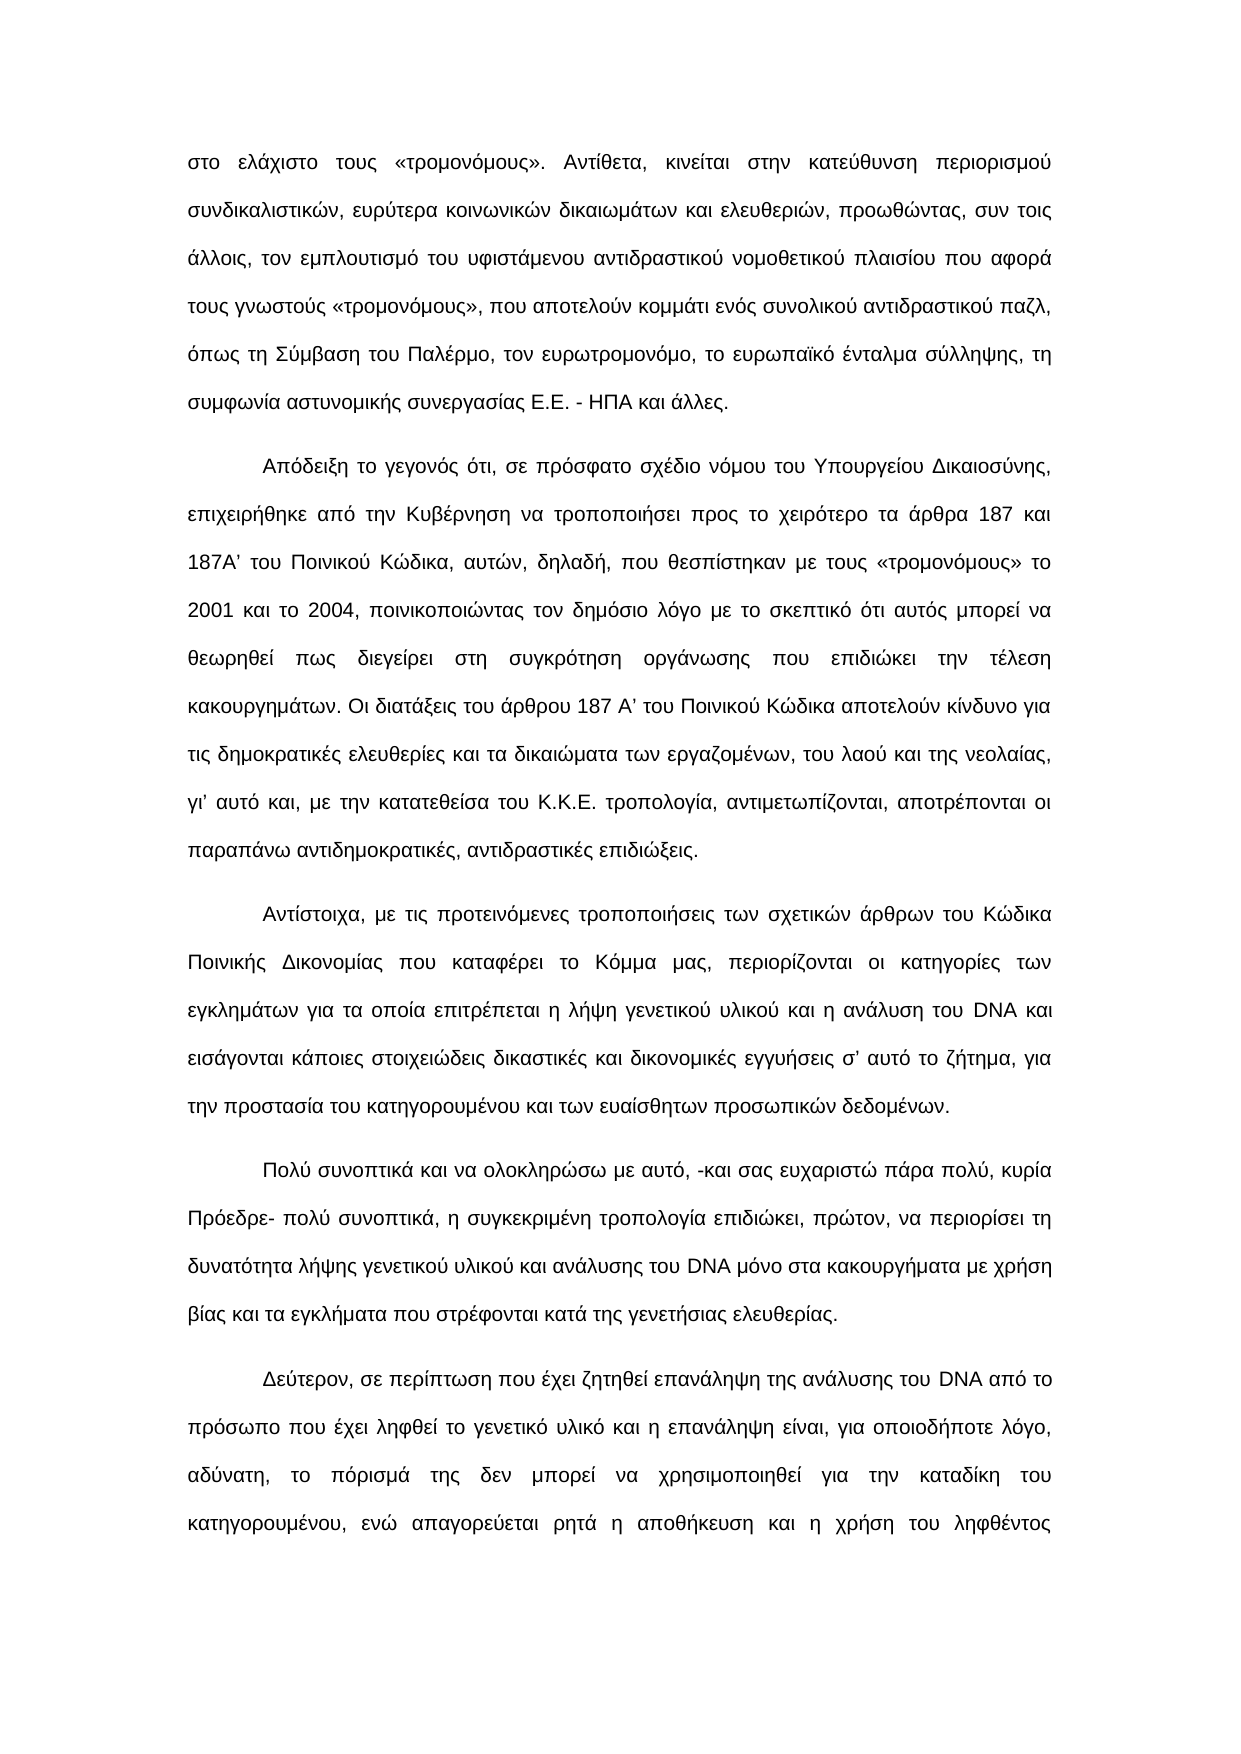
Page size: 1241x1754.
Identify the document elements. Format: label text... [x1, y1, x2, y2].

text Απόδειξη το γεγονός ότι, σε πρόσφατο σχέδιο νόμου του Υπουργείου Δικαιοσύνης, επιχειρήθηκε από την Κυβέρνηση να τροποποιήσει προς το χειρότερο τα άρθρα 187 και 187Α’ του Ποινικού Κώδικα, αυτών, δηλαδή, που θεσπίστηκαν με τους «τρομονόμους» το 2001 και το 2004, ποινικοποιώντας τον δημόσιο λόγο με το σκεπτικό ότι αυτός μπορεί να θεωρηθεί πως διεγείρει στη συγκρότηση οργάνωσης που επιδιώκει την τέλεση κακουργημάτων. Οι διατάξεις του άρθρου 187 Α’ του Ποινικού Κώδικα αποτελούν κίνδυνο για τις δημοκρατικές ελευθερίες και τα δικαιώματα των εργαζομένων, του λαού και της νεολαίας, γι’ αυτό και, με την κατατεθείσα του Κ.Κ.Ε. τροπολογία, αντιμετωπίζονται, αποτρέπονται οι παραπάνω αντιδημοκρατικές, αντιδραστικές επιδιώξεις. [187, 454, 1053, 861]
text Πολύ συνοπτικά και να ολοκληρώσω με αυτό, -και σας ευχαριστώ πάρα πολύ, κυρία Πρόεδρε- πολύ συνοπτικά, η συγκεκριμένη τροπολογία επιδιώκει, πρώτον, να περιορίσει τη δυνατότητα λήψης γενετικού υλικού και ανάλυσης του DNA μόνο στα κακουργήματα με χρήση βίας και τα εγκλήματα που στρέφονται κατά της γενετήσιας ελευθερίας. [187, 1158, 1053, 1326]
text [187, 1367, 1053, 1534]
text Αντίστοιχα, με τις προτεινόμενες τροποποιήσεις των σχετικών άρθρων του Κώδικα Ποινικής Δικονομίας που καταφέρει το Κόμμα μας, περιορίζονται οι κατηγορίες των εγκλημάτων για τα οποία επιτρέπεται η λήψη γενετικού υλικού και η ανάλυση του DNA και εισάγονται κάποιες στοιχειώδεις δικαστικές και δικονομικές εγγυήσεις σ’ αυτό το ζήτημα, για την προστασία του κατηγορουμένου και των ευαίσθητων προσωπικών δεδομένων. [187, 902, 1053, 1118]
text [187, 150, 1053, 413]
